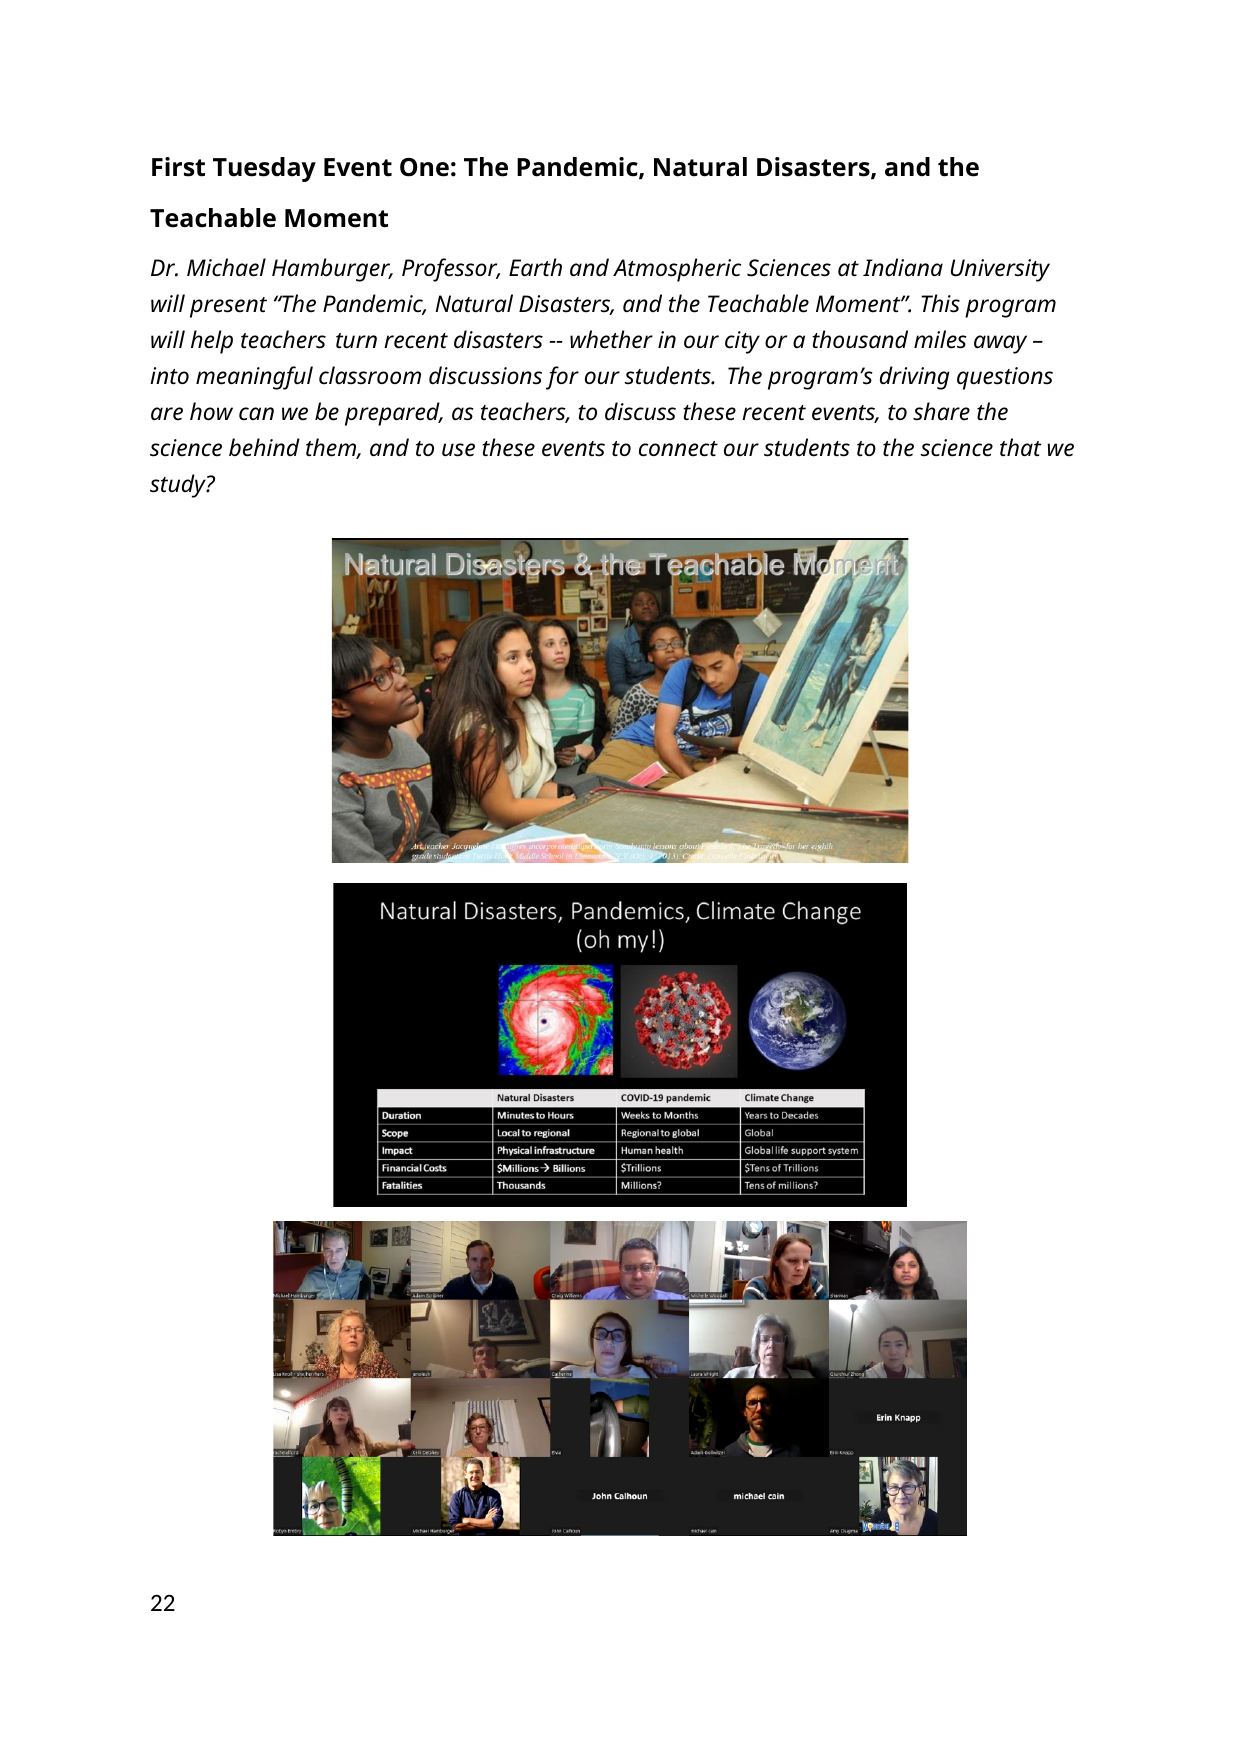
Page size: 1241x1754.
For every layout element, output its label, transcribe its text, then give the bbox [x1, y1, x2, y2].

picture [331, 538, 909, 863]
picture [273, 1221, 967, 1536]
picture [333, 883, 907, 1207]
list Dr. Michael Hamburger, Professor, Earth and Atmospheric Sciences at Indiana University will present “The Pandemic, Natural Disasters, and the Teachable Moment”. This program will help teachers turn recent disasters -- whether in our city or a thousand miles away – into meaningful classroom discussions for our students. The program’s driving questions are how can we be prepared, as teachers, to discuss these recent events, to share the science behind them, and to use these events to connect our students to the science that we study? [150, 252, 1090, 499]
list First Tuesday Event One: The Pandemic, Natural Disasters, and the Teachable Moment [150, 150, 1090, 235]
